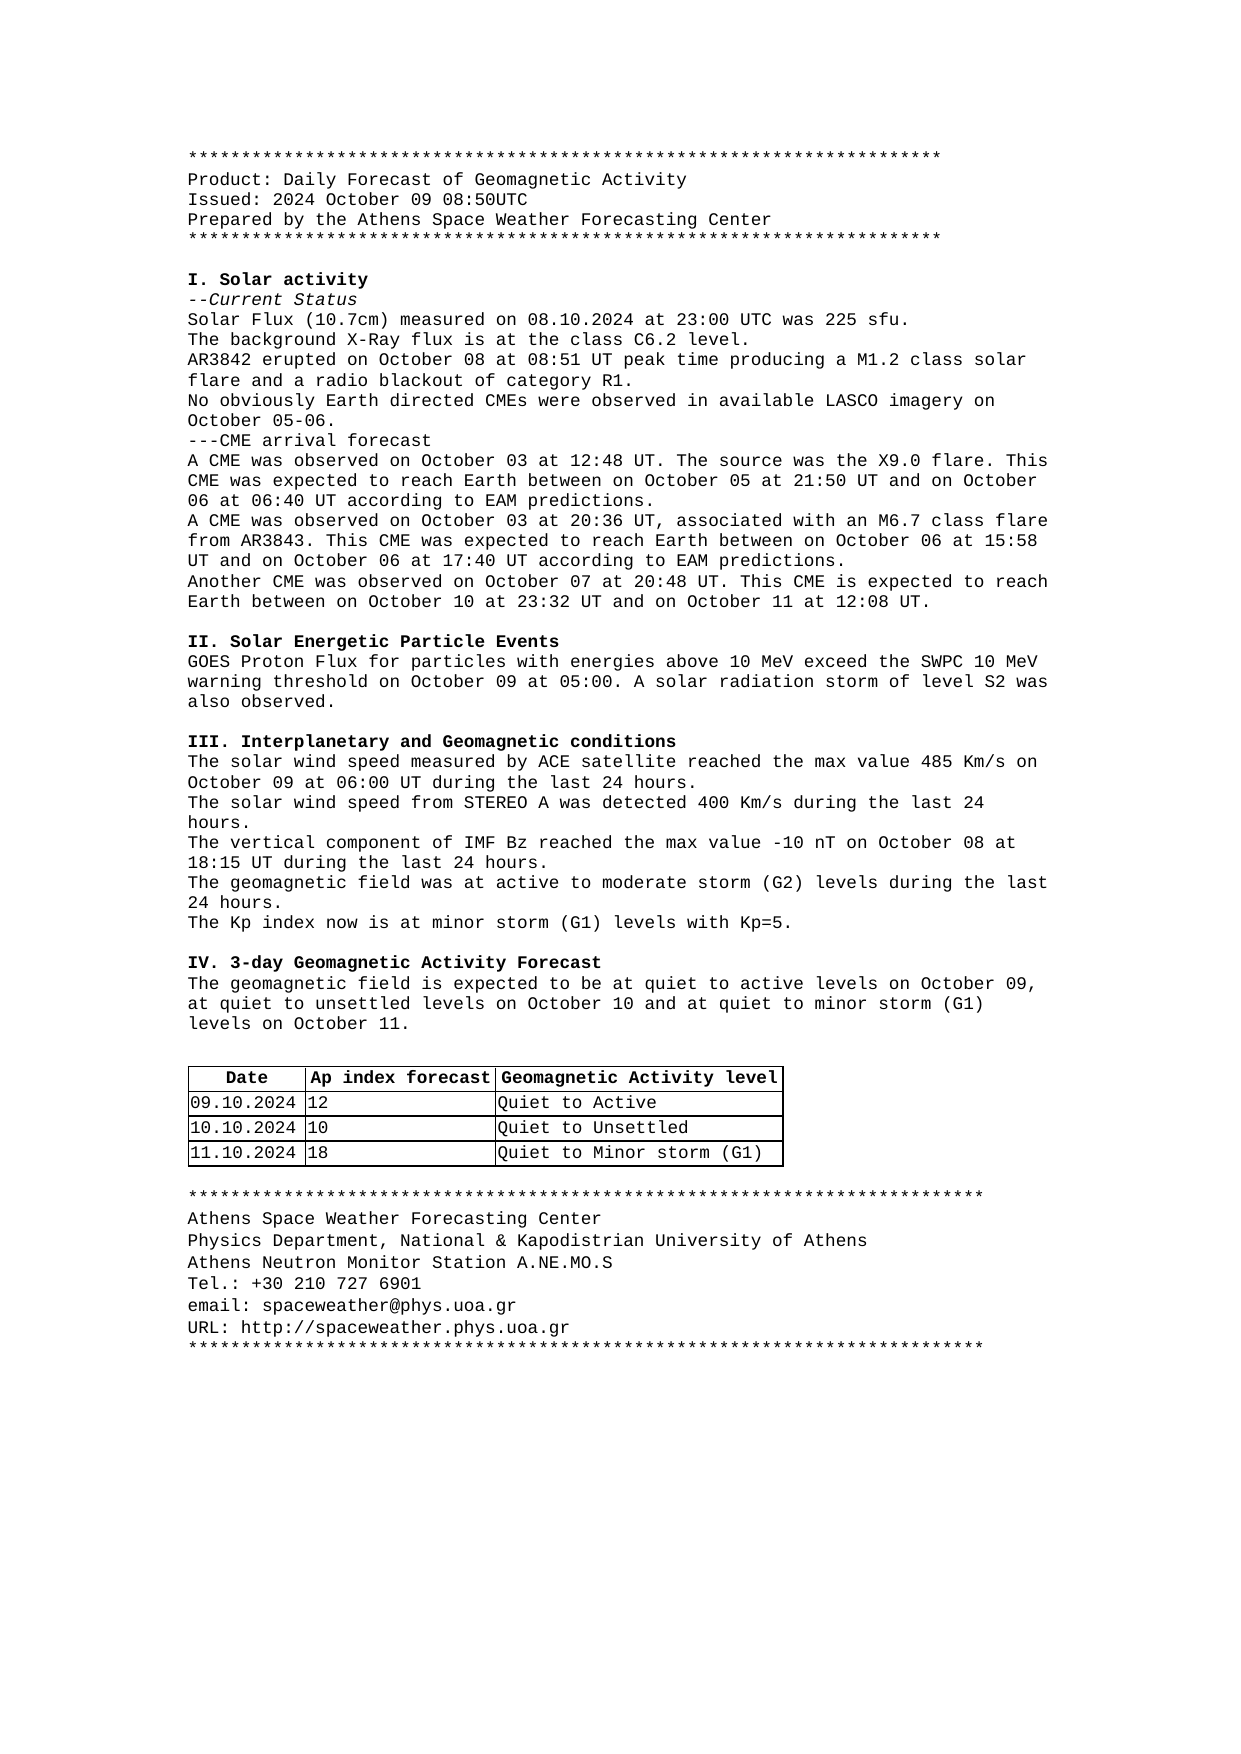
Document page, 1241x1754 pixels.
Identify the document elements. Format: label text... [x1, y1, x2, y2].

table_cell 09.10.2024 [189, 1092, 305, 1115]
table_header Geomagnetic Activity level [496, 1067, 782, 1091]
text *************************************************************************** Athens Space Weather Forecasting Center Physics Department, National & Kapodistrian University of Athens Athens Neutron Monitor Station A.NE.MO.S Tel.: +30 210 727 6901 email: spaceweather@phys.uoa.gr URL: http://spaceweather.phys.uoa.gr *************************************************************************** [187, 1167, 1053, 1360]
table_cell 10.10.2024 [189, 1117, 305, 1140]
table_cell 18 [306, 1142, 495, 1165]
table_cell Quiet to Minor storm (G1) [496, 1142, 782, 1165]
table_header Ap index forecast [306, 1067, 495, 1091]
table_header Date [189, 1067, 305, 1091]
table_cell 10 [306, 1117, 495, 1140]
table_cell 12 [306, 1092, 495, 1115]
table_cell 11.10.2024 [189, 1142, 305, 1165]
table_cell Quiet to Unsettled [496, 1117, 782, 1140]
text *********************************************************************** Product: Daily Forecast of Geomagnetic Activity Issued: 2024 October 09 08:50UTC Prepared by the Athens Space Weather Forecasting Center *********************************************************************** I. Solar activity --Current Status Solar Flux (10.7cm) measured on 08.10.2024 at 23:00 UTC was 225 sfu. The background X-Ray flux is at the class C6.2 level. AR3842 erupted on October 08 at 08:51 UT peak time producing a M1.2 class solar flare and a radio blackout of category R1. No obviously Earth directed CMEs were observed in available LASCO imagery on October 05-06. ---CME arrival forecast A CME was observed on October 03 at 12:48 UT. The source was the X9.0 flare. This CME was expected to reach Earth between on October 05 at 21:50 UT and on October 06 at 06:40 UT according to EAM predictions. A CME was observed on October 03 at 20:36 UT, associated with an M6.7 class flare from AR3843. This CME was expected to reach Earth between on October 06 at 15:58 UT and on October 06 at 17:40 UT according to EAM predictions. Another CME was observed on October 07 at 20:48 UT. This CME is expected to reach Earth between on October 10 at 23:32 UT and on October 11 at 12:08 UT. II. Solar Energetic Particle Events GOES Proton Flux for particles with energies above 10 MeV exceed the SWPC 10 MeV warning threshold on October 09 at 05:00. A solar radiation storm of level S2 was also observed. III. Interplanetary and Geomagnetic conditions The solar wind speed measured by ACE satellite reached the max value 485 Km/s on October 09 at 06:00 UT during the last 24 hours. [187, 150, 1053, 793]
table_cell Quiet to Active [496, 1092, 782, 1115]
text The geomagnetic field was at active to moderate storm (G2) levels during the last 24 hours. [283, 874, 1053, 914]
text The Kp index now is at minor storm (G1) levels with Kp=5. IV. 3-day Geomagnetic Activity Forecast The geomagnetic field is expected to be at quiet to active levels on October 09, at quiet to unsettled levels on October 10 and at quiet to minor storm (G1) levels on October 11. [187, 914, 1053, 1066]
text The vertical component of IMF Bz reached the max value -10 nT on October 08 at 18:15 UT during the last 24 hours. [187, 833, 1053, 874]
text The solar wind speed from STEREO A was detected 400 Km/s during the last 24 hours. [187, 793, 1053, 833]
